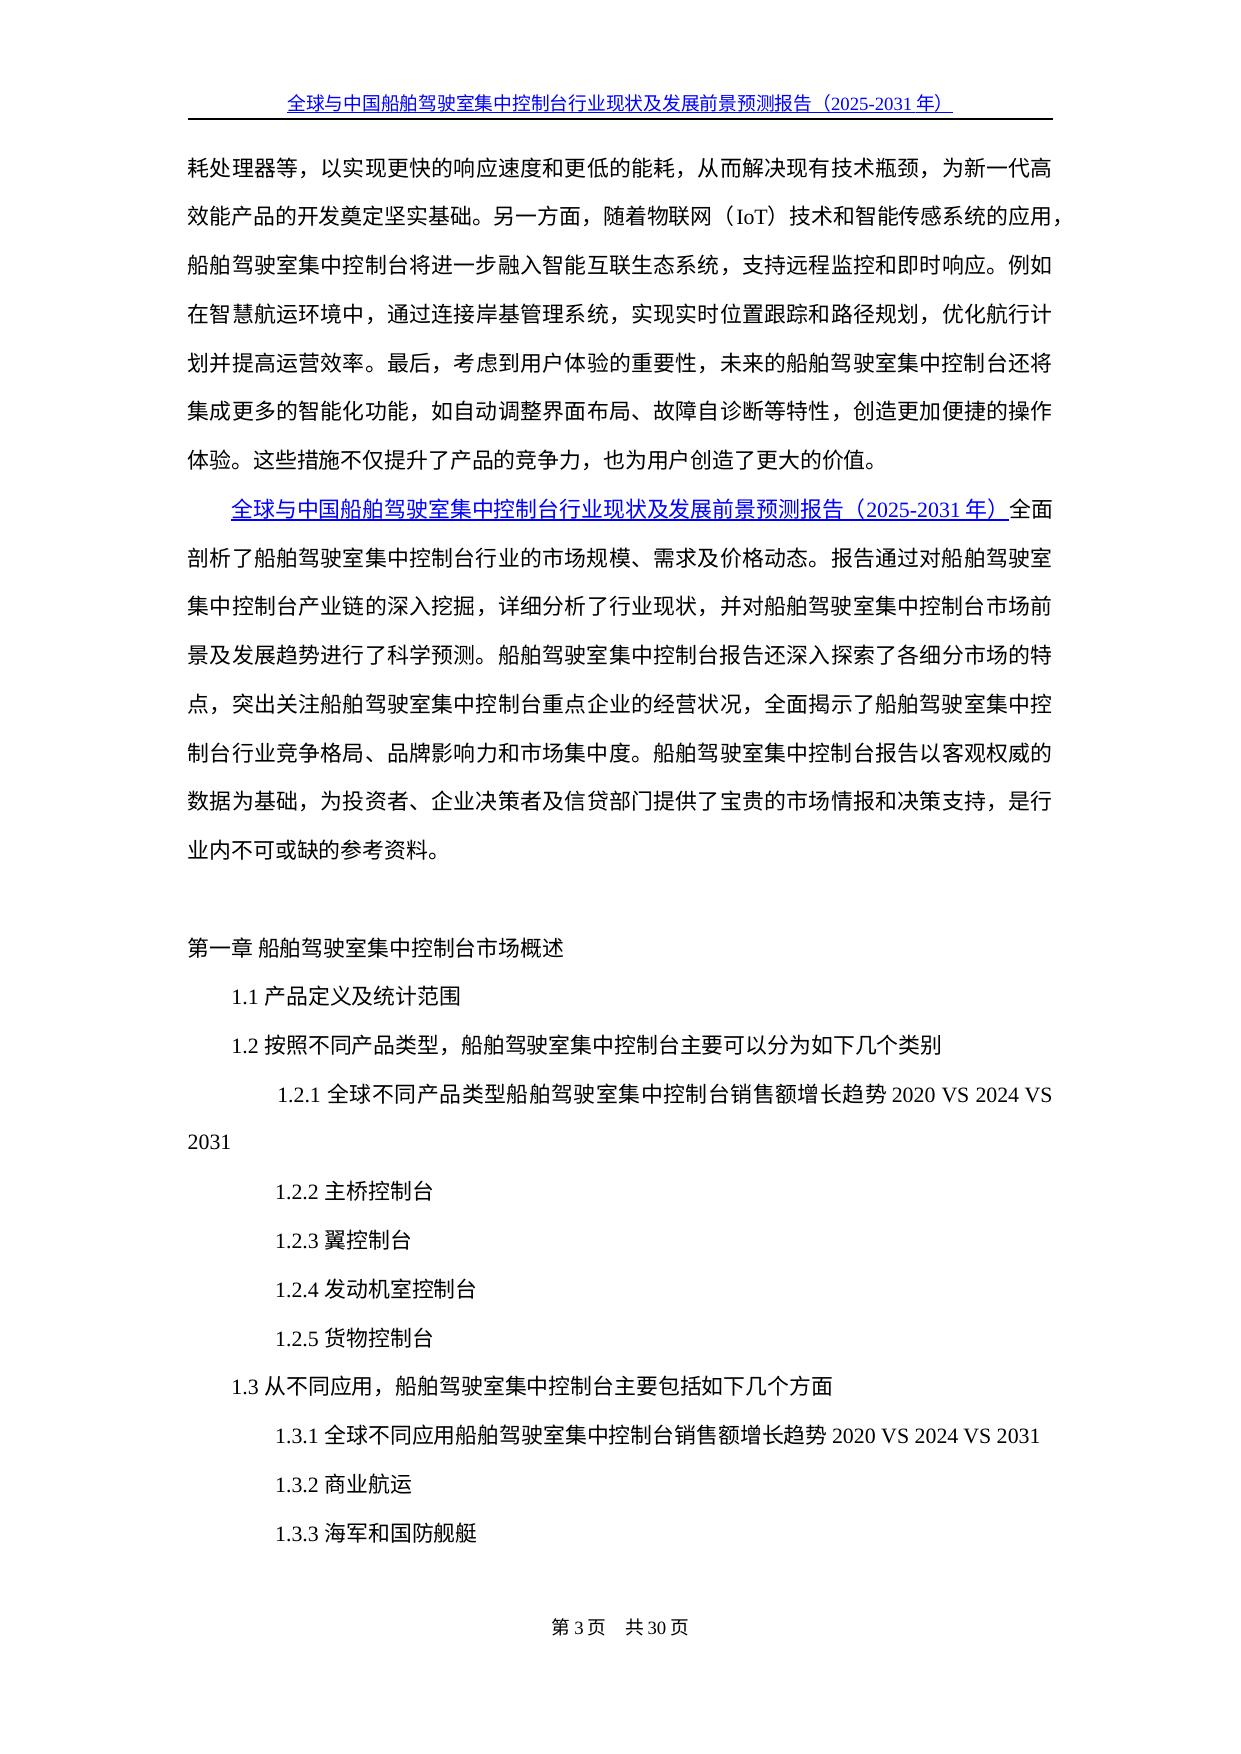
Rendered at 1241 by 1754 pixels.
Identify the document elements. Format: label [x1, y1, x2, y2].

text [187, 150, 1053, 1548]
